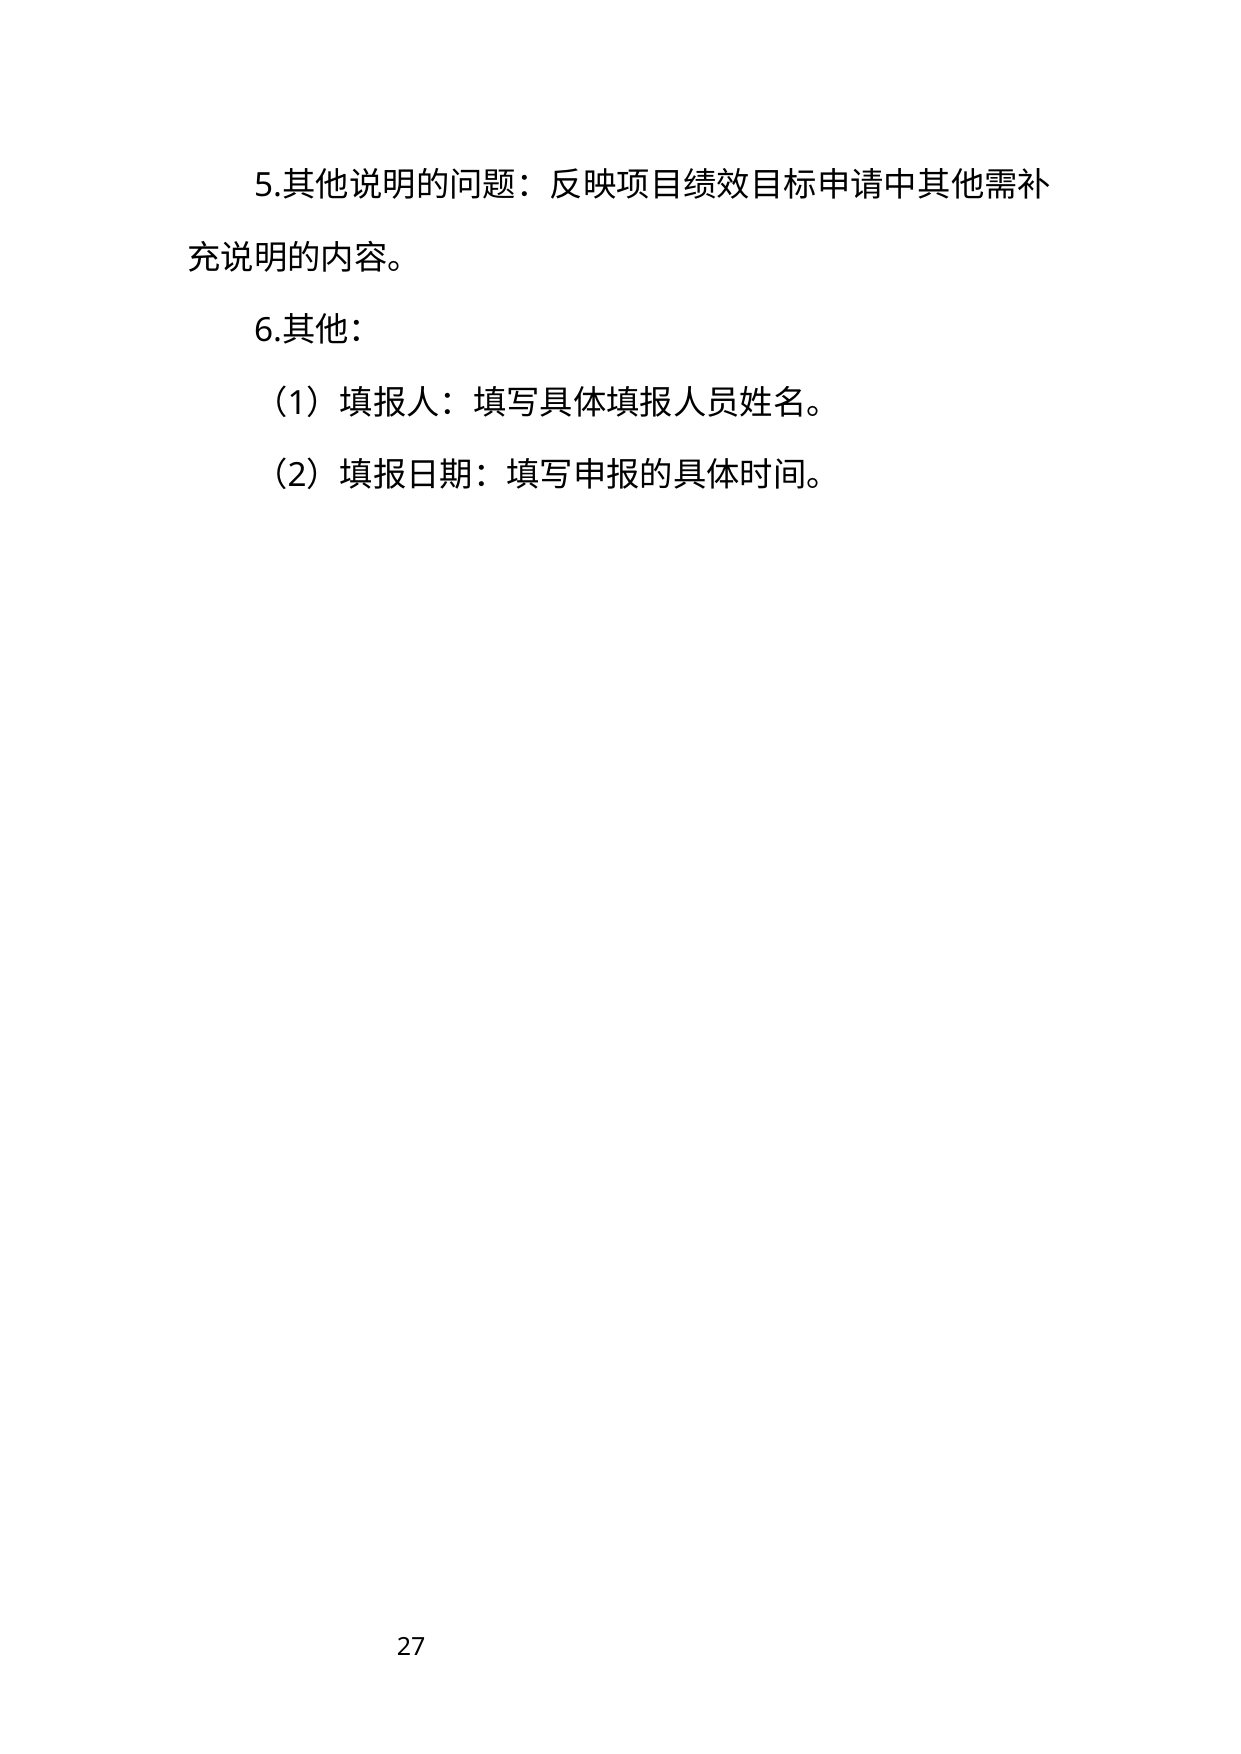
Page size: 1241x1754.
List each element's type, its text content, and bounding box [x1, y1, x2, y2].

text 6.其他： [187, 303, 1053, 351]
text （2）填报日期：填写申报的具体时间。 [187, 448, 1053, 497]
text （1）填报人：填写具体填报人员姓名。 [187, 376, 1053, 424]
text 5.其他说明的问题：反映项目绩效目标申请中其他需补充说明的内容。 [187, 158, 1053, 279]
